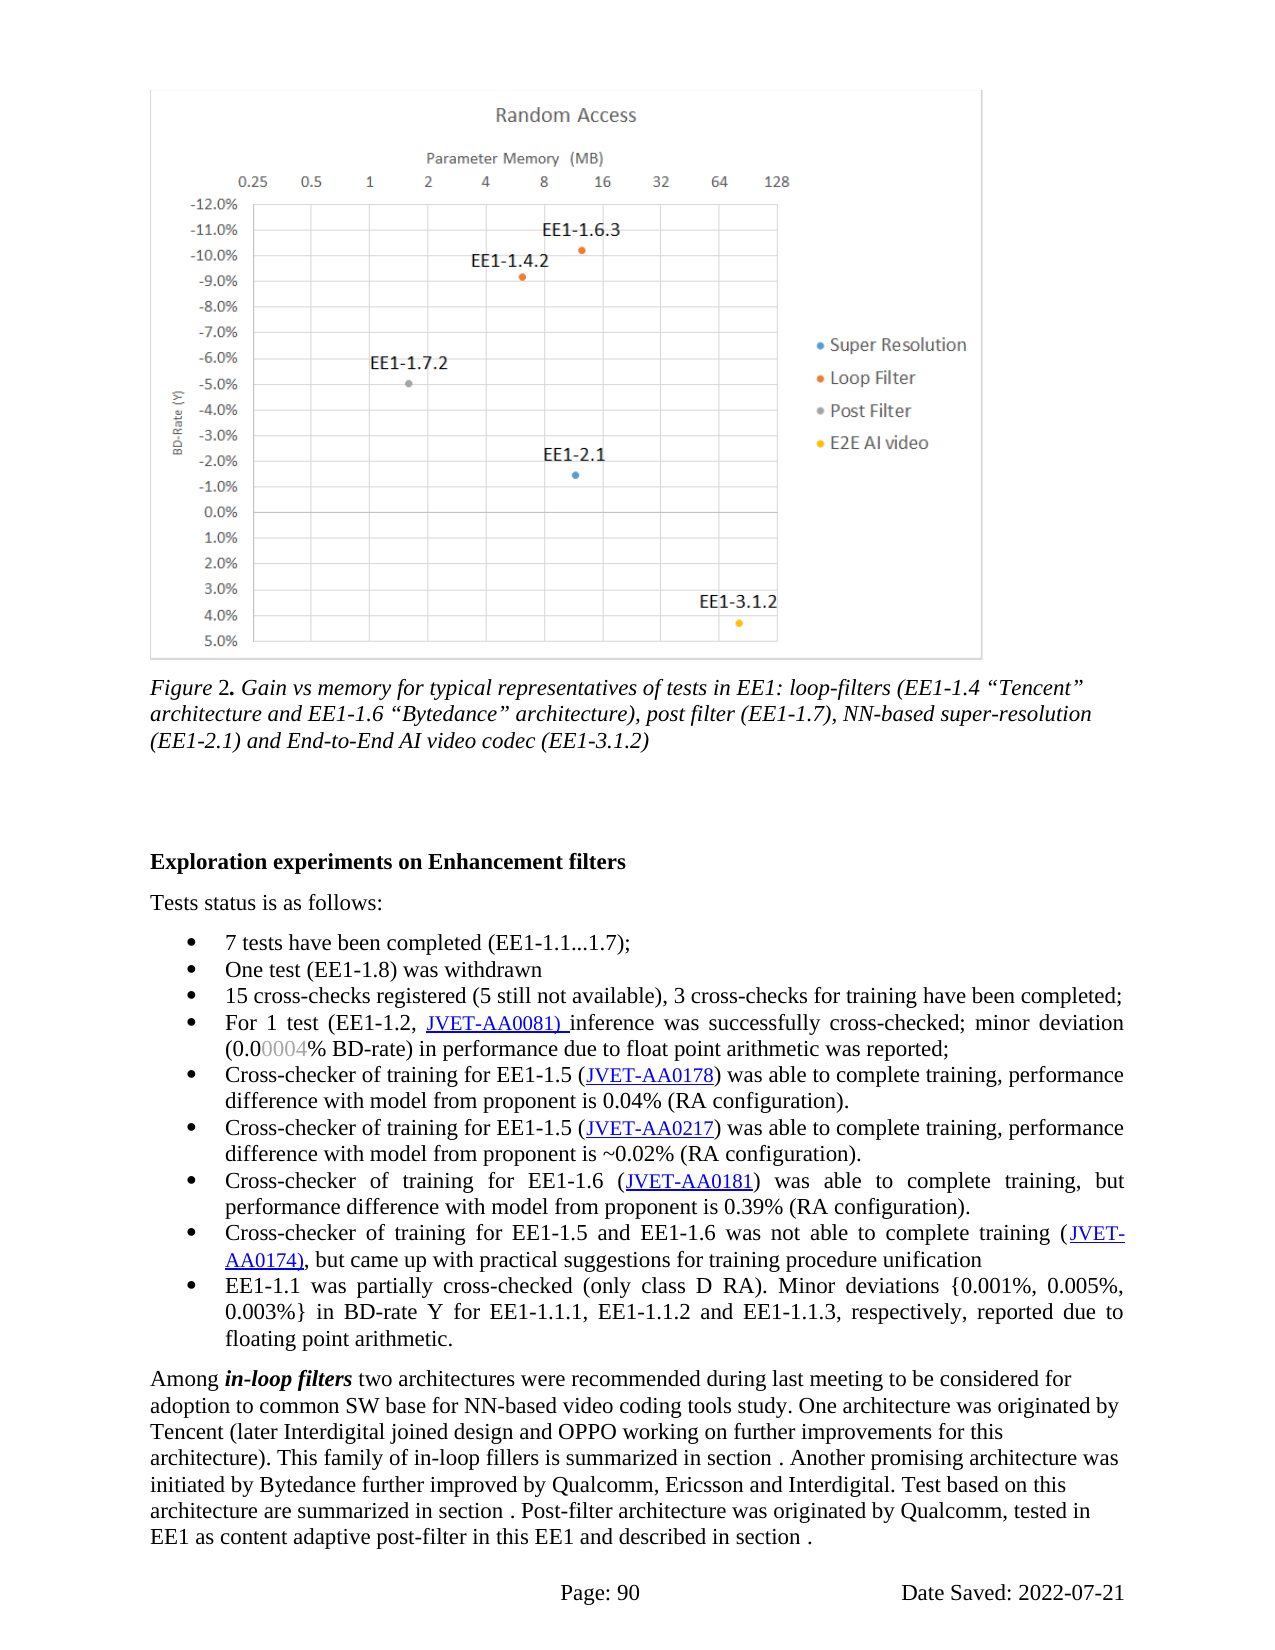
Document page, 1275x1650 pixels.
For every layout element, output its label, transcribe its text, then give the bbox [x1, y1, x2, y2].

list Cross-checker of training for EE1-1.6 (JVET-AA0181) was able to complete training, but performance difference with model from proponent is 0.39% (RA configuration). [187, 1167, 1125, 1219]
text Tests status is as follows: [150, 889, 1125, 915]
list Cross-checker of training for EE1-1.5 and EE1-1.6 was not able to complete training (JVET-AA0174), but came up with practical suggestions for training procedure unification [187, 1219, 1125, 1272]
list For 1 test (EE1-1.2, JVET-AA0081) inference was successfully cross-checked; minor deviation (0.00004% BD-rate) in performance due to float point arithmetic was reported; [187, 1008, 1125, 1061]
list 15 cross-checks registered (5 still not available), 3 cross-checks for training have been completed; [187, 982, 1125, 1008]
list 7 tests have been completed (EE1-1.1...1.7); [187, 929, 1125, 956]
list One test (EE1-1.8) was withdrawn [187, 956, 1125, 982]
list Cross-checker of training for EE1-1.5 (JVET-AA0217) was able to complete training, performance difference with model from proponent is ~0.02% (RA configuration). [187, 1114, 1125, 1167]
list EE1-1.1 was partially cross-checked (only class D RA). Minor deviations {0.001%, 0.005%, 0.003%} in BD-rate Y for EE1-1.1.1, EE1-1.1.2 and EE1-1.1.3, respectively, reported due to floating point arithmetic. [187, 1272, 1125, 1351]
text Exploration experiments on Enhancement filters [150, 848, 1125, 875]
text Among in-loop filters two architectures were recommended during last meeting to be considered for adoption to common SW base for NN-based video coding tools study. One architecture was originated by Tencent (later Interdigital joined design and OPPO working on further improvements for this architecture). This family of in-loop fillers is summarized in section 2.1. Another promising architecture was initiated by Bytedance further improved by Qualcomm, Ericsson and Interdigital. Test based on this architecture are summarized in section 2.2. Post-filter architecture was originated by Qualcomm, tested in EE1 as content adaptive post-filter in this EE1 and described in section 2.3. [150, 1365, 1125, 1550]
text Figure 2. Gain vs memory for typical representatives of tests in EE1: loop-filters (EE1-1.4 “Tencent” architecture and EE1-1.6 “Bytedance” architecture), post filter (EE1-1.7), NN-based super-resolution (EE1-2.1) and End-to-End AI video codec (EE1-3.1.2) [150, 674, 1125, 753]
list Cross-checker of training for EE1-1.5 (JVET-AA0178) was able to complete training, performance difference with model from proponent is 0.04% (RA configuration). [187, 1061, 1125, 1114]
picture [150, 90, 983, 660]
